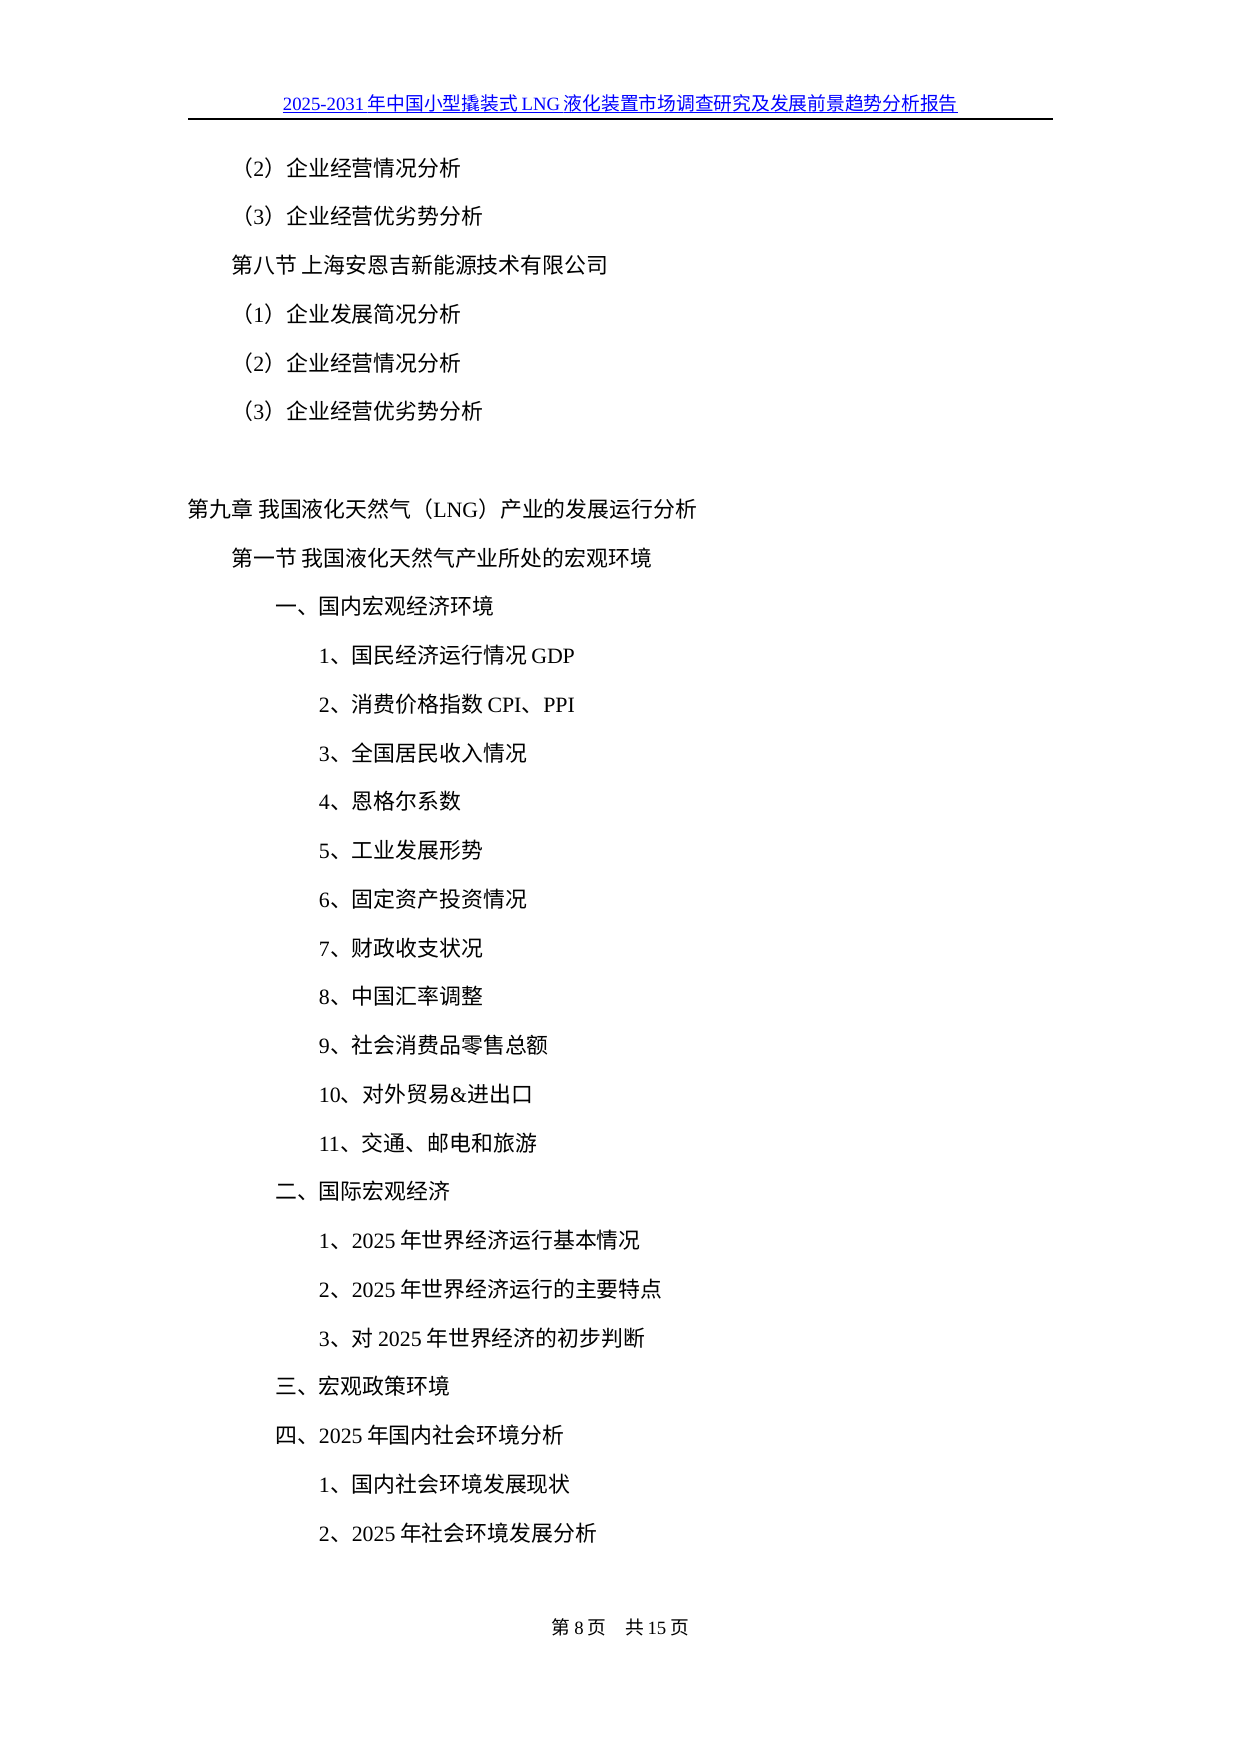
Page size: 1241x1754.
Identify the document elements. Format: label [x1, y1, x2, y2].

text [187, 150, 1053, 1548]
